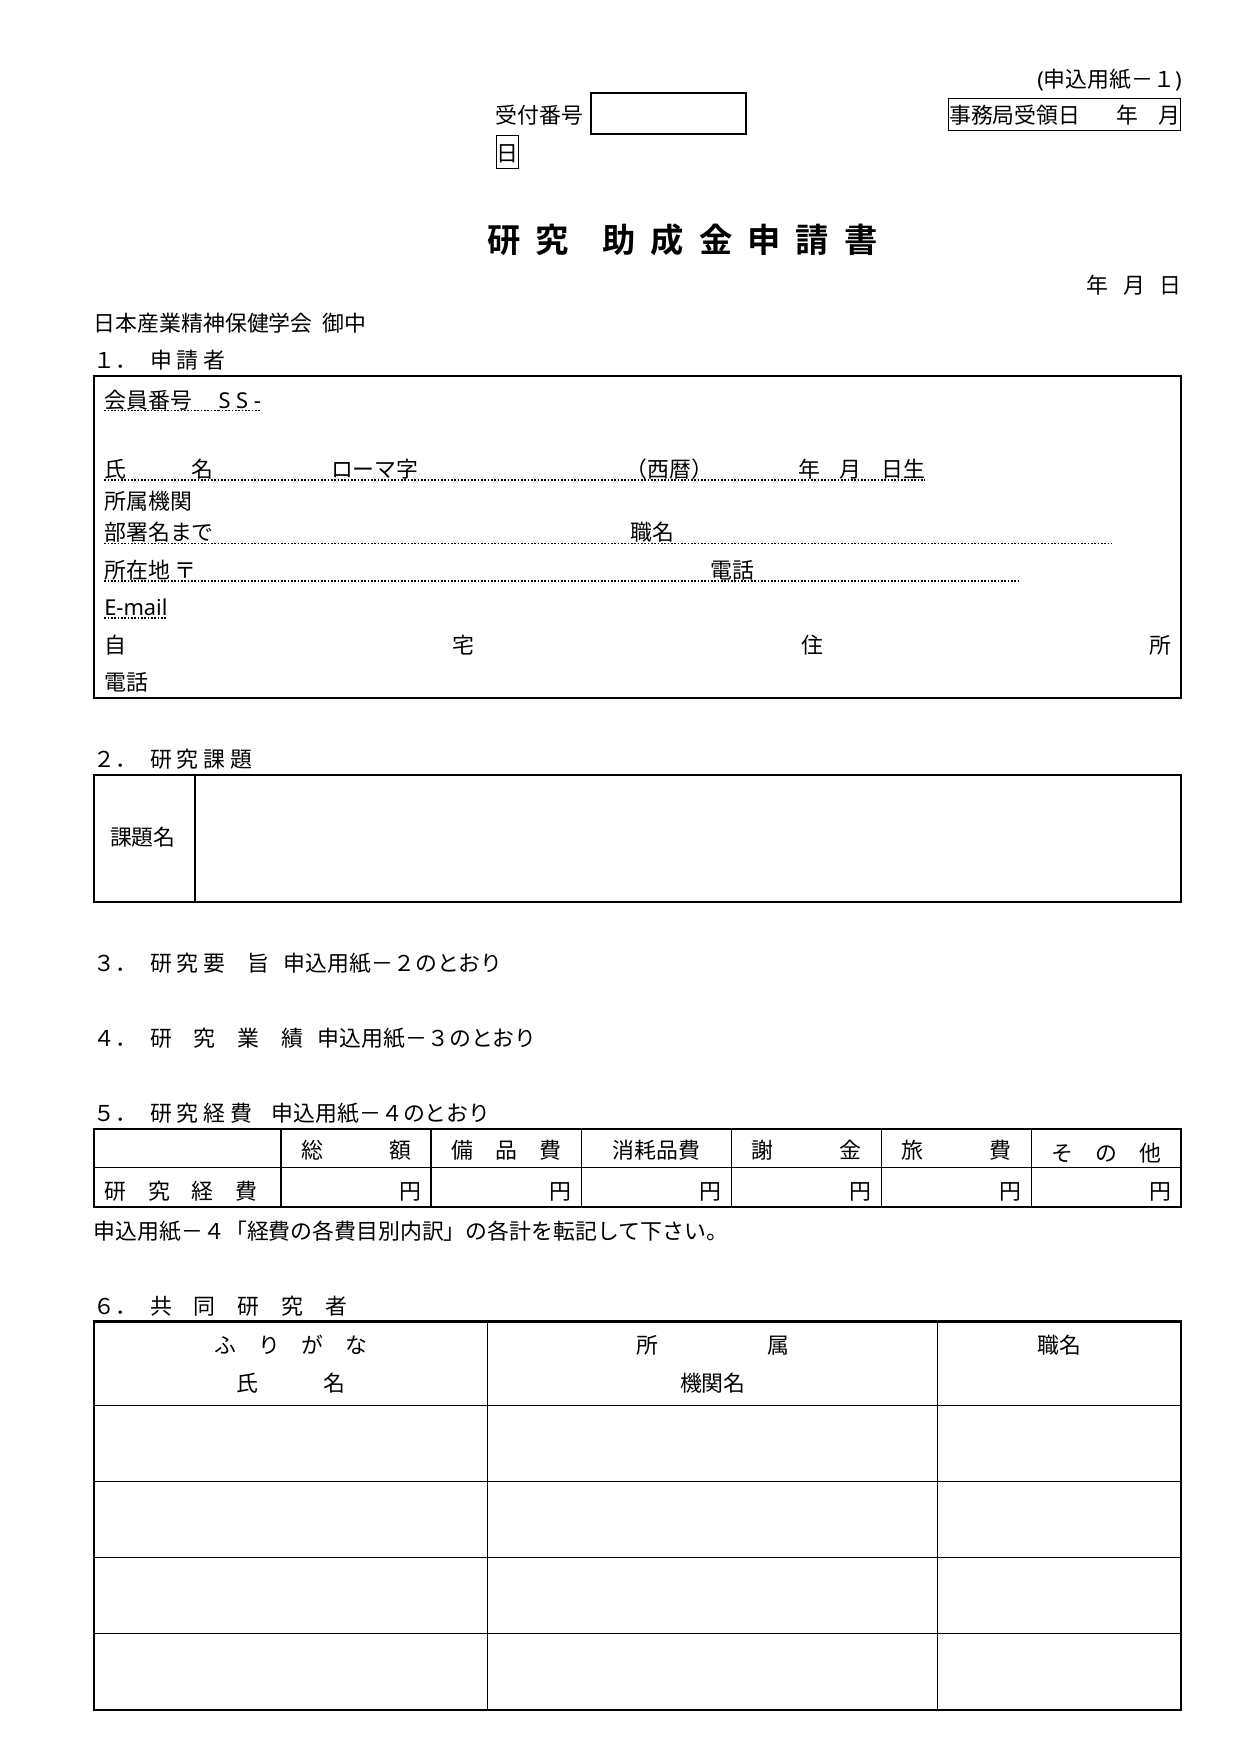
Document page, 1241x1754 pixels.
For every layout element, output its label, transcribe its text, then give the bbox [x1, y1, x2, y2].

list 共 同 研 究 者 [94, 1283, 1181, 1320]
text 申込用紙－４「経費の各費目別内訳」の各計を転記して下さい。 [94, 1208, 1181, 1245]
table_cell [938, 1634, 1180, 1709]
text 受付番号 事務局受領日 年 月 日 [496, 94, 1181, 169]
table_header 消耗品費 [582, 1130, 731, 1167]
table_cell 円 [432, 1168, 581, 1206]
table_header 会員番号 S S - 氏 名 ローマ字 （西暦） 年 月 日生 所属機関 部署名まで 職名 所在地 〒 電話 E-mail 自宅住所 電話 [95, 377, 1180, 697]
table_cell 円 [882, 1168, 1031, 1206]
table_cell 円 [732, 1168, 881, 1206]
table_cell [488, 1558, 937, 1633]
table_header 備 品 費 [432, 1130, 581, 1167]
table_header 課題名 [95, 776, 194, 901]
table_cell [95, 1558, 487, 1633]
table_header 所 属 機関名 [488, 1323, 937, 1405]
table_header [95, 1130, 280, 1167]
table_cell [95, 1482, 487, 1557]
table_cell [938, 1558, 1180, 1633]
list 研 究 課 題 [94, 737, 1181, 774]
table_header 総 額 [282, 1130, 430, 1167]
table_cell [488, 1482, 937, 1557]
table_cell [938, 1406, 1180, 1481]
table_cell [95, 1634, 487, 1709]
list 研 究 業 績 申込用紙－３のとおり [94, 1015, 1181, 1053]
table_header 旅 費 [882, 1130, 1031, 1167]
table_cell [488, 1406, 937, 1481]
list 研 究 要 旨 申込用紙－２のとおり [94, 940, 1181, 978]
table_cell 円 [582, 1168, 731, 1206]
table_cell 円 [282, 1168, 430, 1206]
table_cell 円 [1032, 1168, 1180, 1206]
table_header ふ り が な 氏 名 [95, 1323, 487, 1405]
table_cell [488, 1634, 937, 1709]
table_cell 研 究 経 費 [95, 1168, 280, 1206]
list 申 請 者 [94, 337, 1181, 375]
table_cell [95, 1406, 487, 1481]
table_header [196, 776, 1180, 901]
table_cell [938, 1482, 1180, 1557]
text 研 究 助 成 金 申 請 書 [150, 214, 1181, 262]
table_header 謝 金 [732, 1130, 881, 1167]
table_header 職名 [938, 1323, 1180, 1405]
table_header そ の 他 [1032, 1130, 1180, 1167]
text 年 月 日 [150, 262, 1181, 300]
list 研 究 経 費 申込用紙－４のとおり [94, 1090, 1181, 1128]
text 日本産業精神保健学会 御中 [94, 300, 1181, 337]
text (申込用紙－１) [150, 56, 1181, 94]
